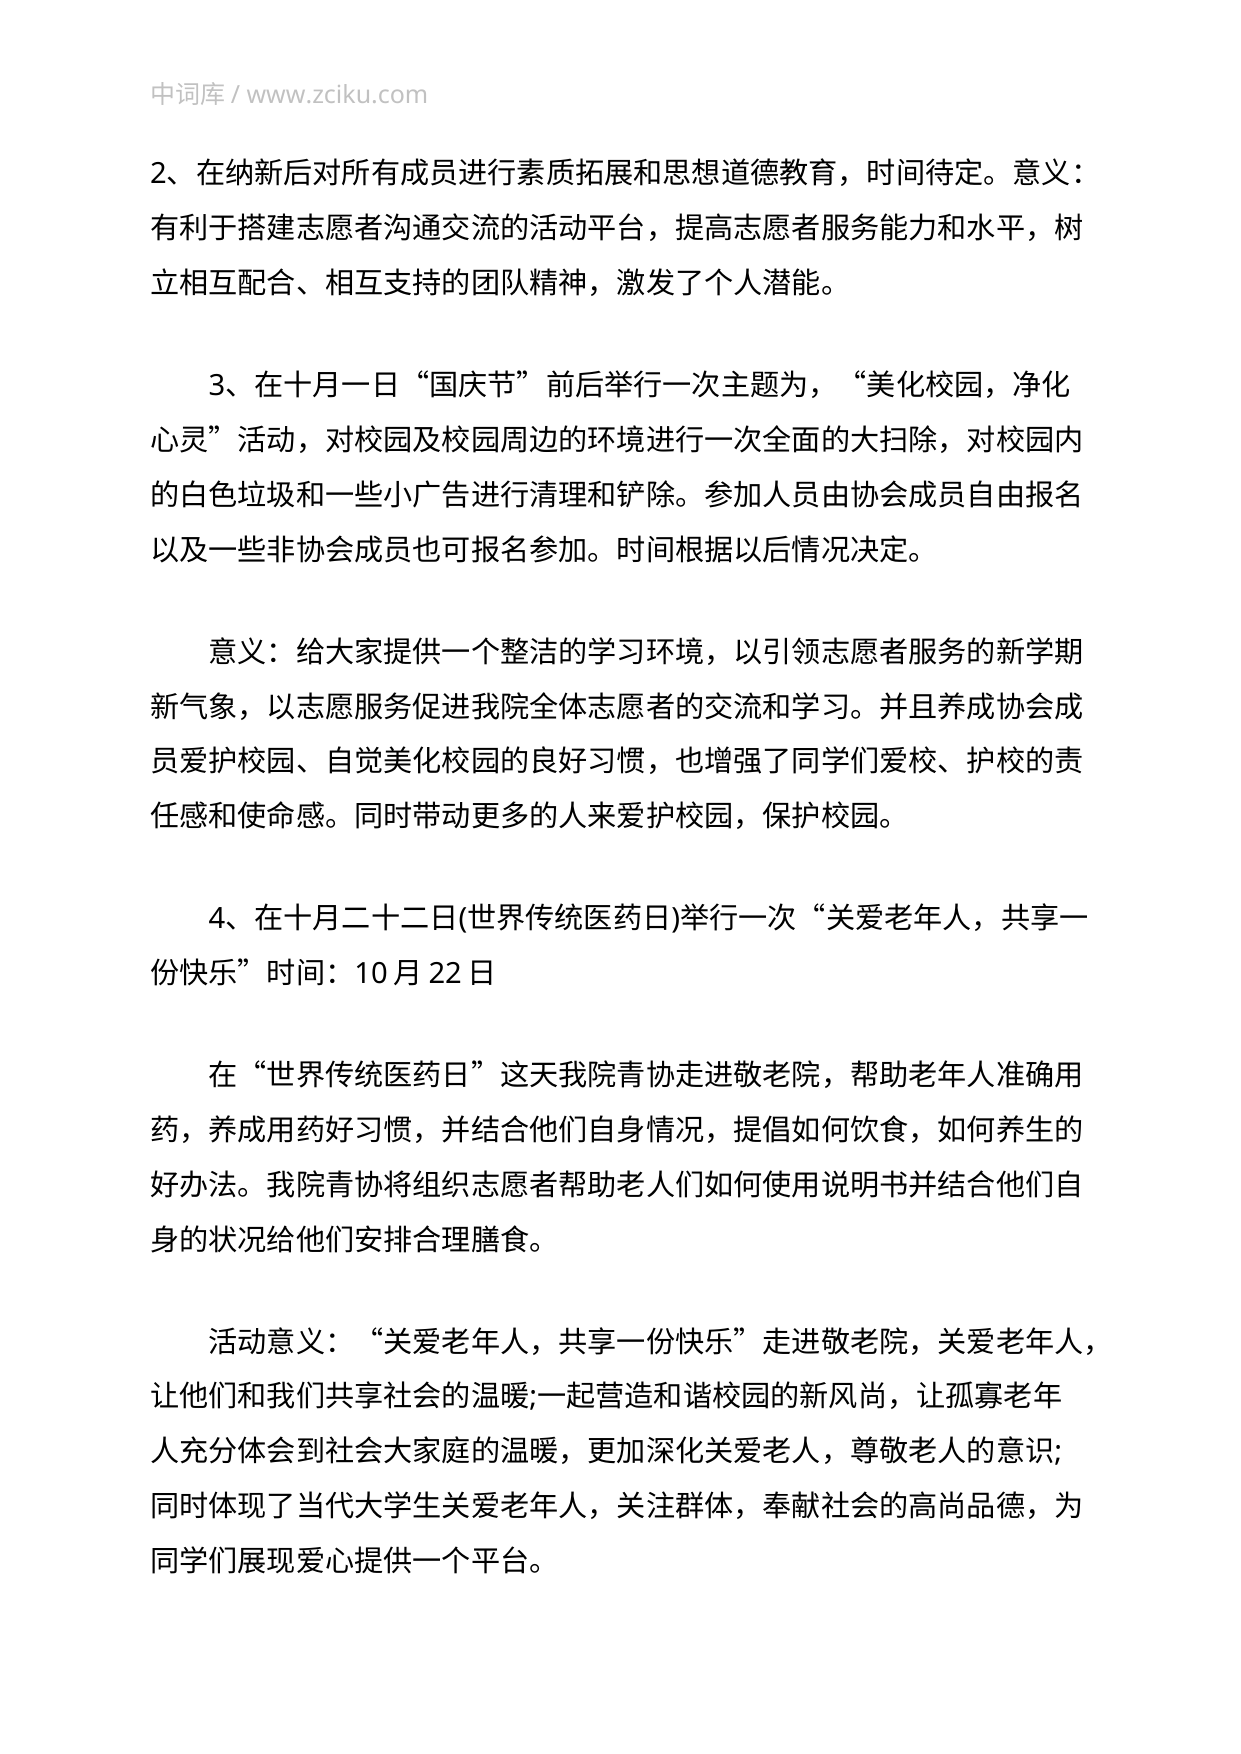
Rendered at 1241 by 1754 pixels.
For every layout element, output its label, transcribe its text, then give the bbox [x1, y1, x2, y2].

text 活动意义：“关爱老年人，共享一份快乐”走进敬老院，关爱老年人，让他们和我们共享社会的温暖;一起营造和谐校园的新风尚，让孤寡老年人充分体会到社会大家庭的温暖，更加深化关爱老人，尊敬老人的意识;同时体现了当代大学生关爱老年人，关注群体，奉献社会的高尚品德，为同学们展现爱心提供一个平台。 [150, 1318, 1090, 1580]
text 意义：给大家提供一个整洁的学习环境，以引领志愿者服务的新学期新气象，以志愿服务促进我院全体志愿者的交流和学习。并且养成协会成员爱护校园、自觉美化校园的良好习惯，也增强了同学们爱校、护校的责任感和使命感。同时带动更多的人来爱护校园，保护校园。 [150, 628, 1090, 835]
text 在“世界传统医药日”这天我院青协走进敬老院，帮助老年人准确用药，养成用药好习惯，并结合他们自身情况，提倡如何饮食，如何养生的好办法。我院青协将组织志愿者帮助老人们如何使用说明书并结合他们自身的状况给他们安排合理膳食。 [150, 1052, 1090, 1259]
text 3、在十月一日“国庆节”前后举行一次主题为，“美化校园，净化心灵”活动，对校园及校园周边的环境进行一次全面的大扫除，对校园内的白色垃圾和一些小广告进行清理和铲除。参加人员由协会成员自由报名以及一些非协会成员也可报名参加。时间根据以后情况决定。 [150, 362, 1090, 569]
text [150, 150, 1090, 302]
text 4、在十月二十二日(世界传统医药日)举行一次“关爱老年人，共享一份快乐”时间：10月22日 [150, 895, 1090, 992]
